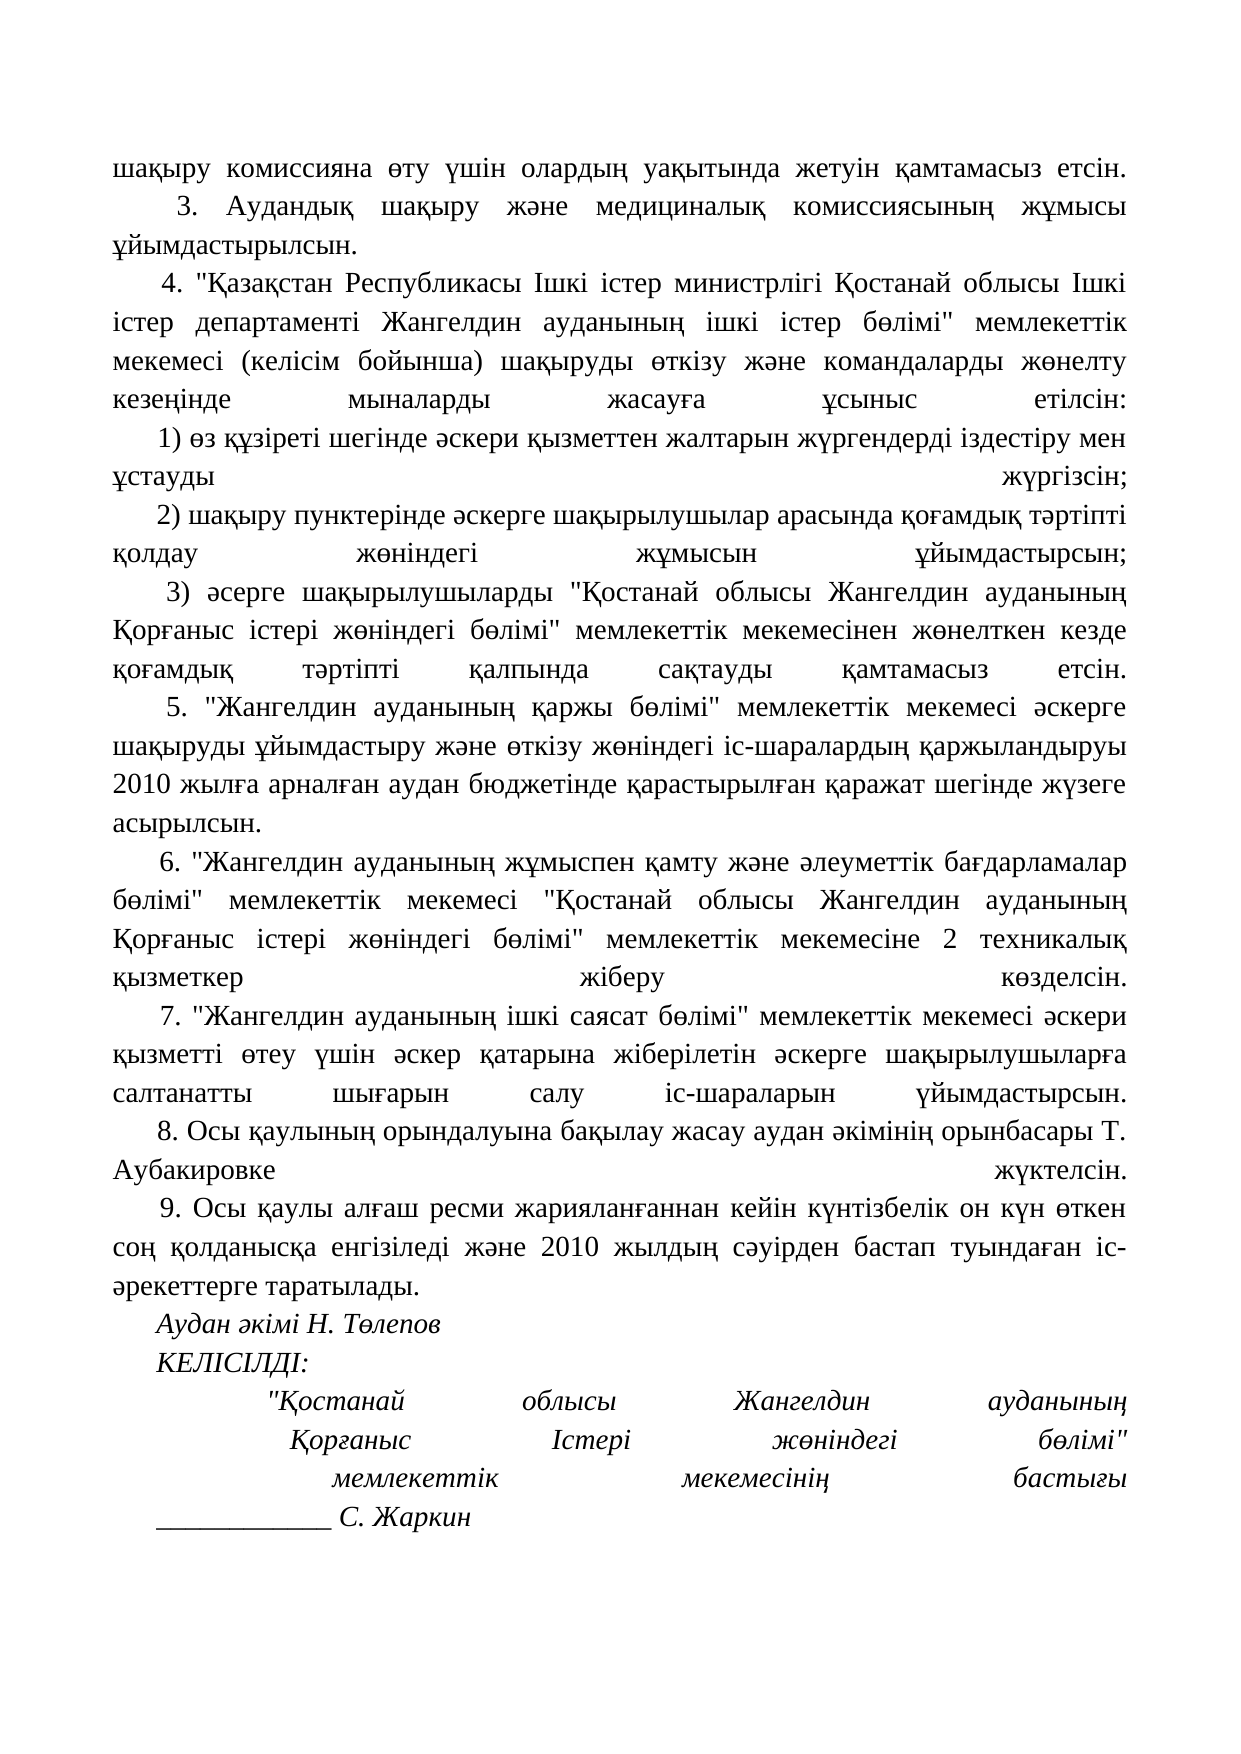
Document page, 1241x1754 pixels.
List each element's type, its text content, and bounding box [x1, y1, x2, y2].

text Аудан әкімі Н. Төлепов [112, 1306, 1128, 1340]
text "Қостанай облысы Жангелдин ауданының Қорғаныс Істері жөніндегі бөлімі" мемлекеттік мекемесінің бастығы ____________ C. Жаркин [112, 1383, 1128, 1532]
text КЕЛІСІЛДІ: [112, 1345, 1128, 1378]
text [112, 150, 1128, 1301]
